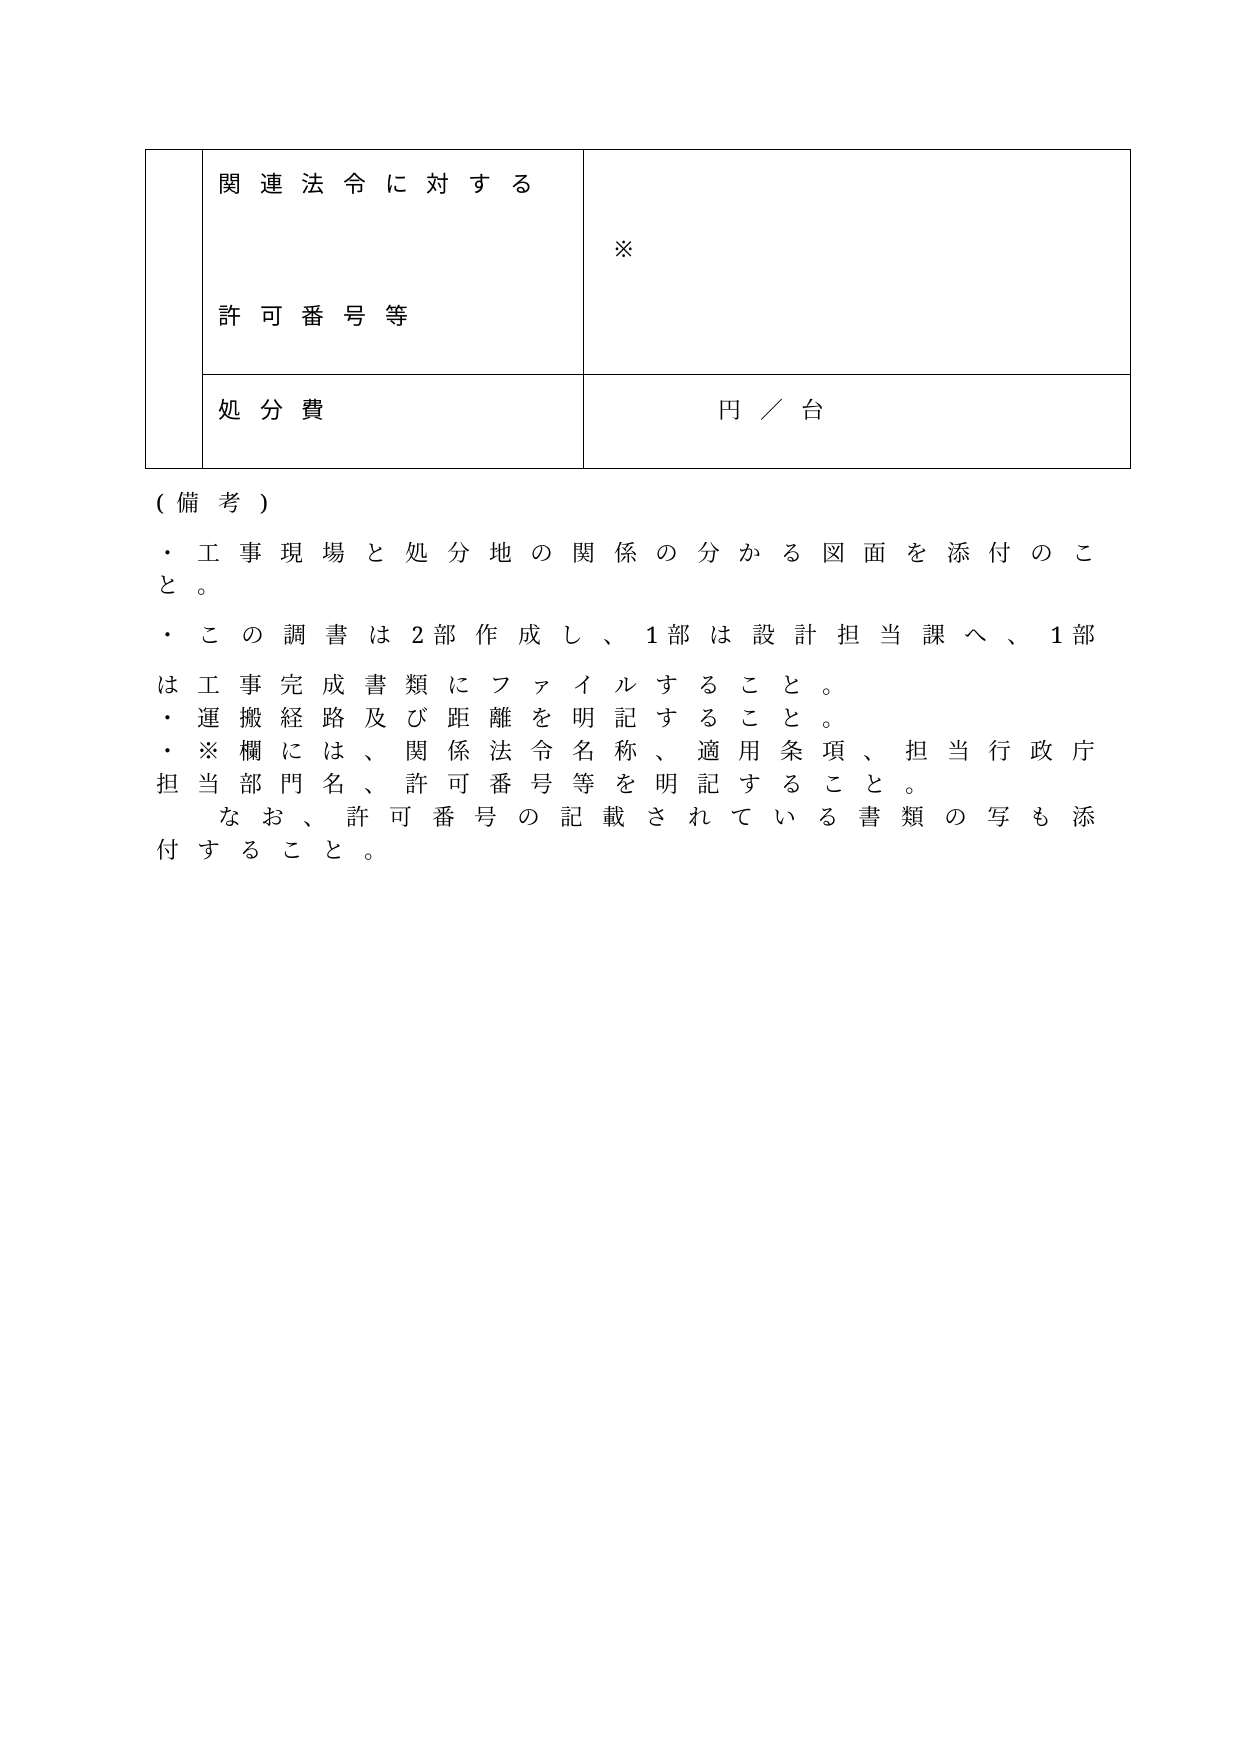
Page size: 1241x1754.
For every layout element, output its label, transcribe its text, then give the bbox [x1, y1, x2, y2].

text ・※欄には、関係法令名称、適用条項、担当行政庁担当部門名、許可番号等を明記すること。 [156, 733, 1114, 799]
table_cell ※ [584, 150, 1130, 374]
text なお、許可番号の記載されている書類の写も添付すること。 [156, 799, 1114, 865]
table_cell 処分費 [203, 375, 583, 467]
table_cell 円／台 [584, 375, 1130, 467]
text ・工事現場と処分地の関係の分かる図面を添付のこと。 [156, 534, 1114, 601]
table_cell 関連法令に対する許可番号等 [203, 150, 583, 374]
text (備考) [156, 469, 1114, 534]
text ・この調書は2部作成し、1部は設計担当課へ、1部は工事完成書類にファイルすること。 [156, 601, 1114, 700]
text ・運搬経路及び距離を明記すること。 [156, 700, 1114, 733]
